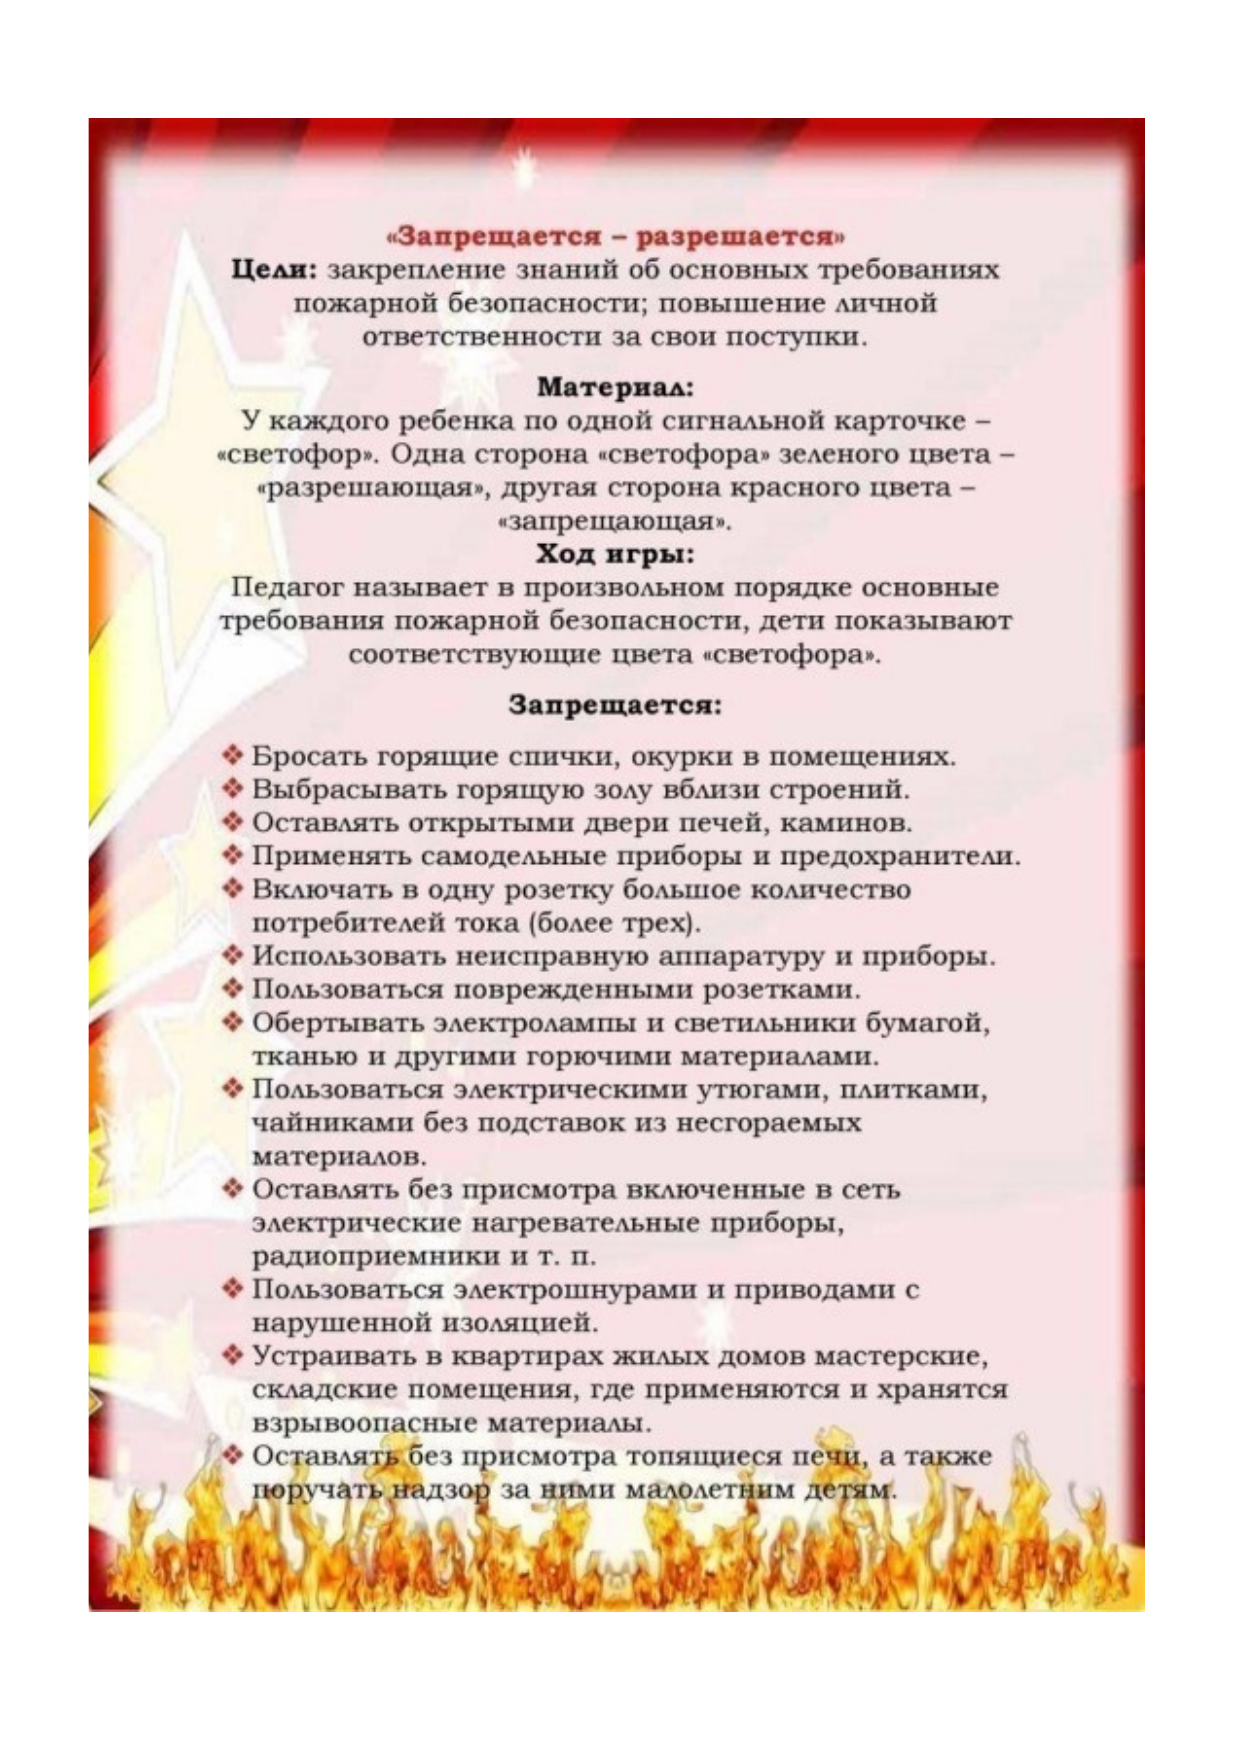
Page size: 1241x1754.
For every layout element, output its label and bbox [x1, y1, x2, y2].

picture [88, 118, 1145, 1612]
